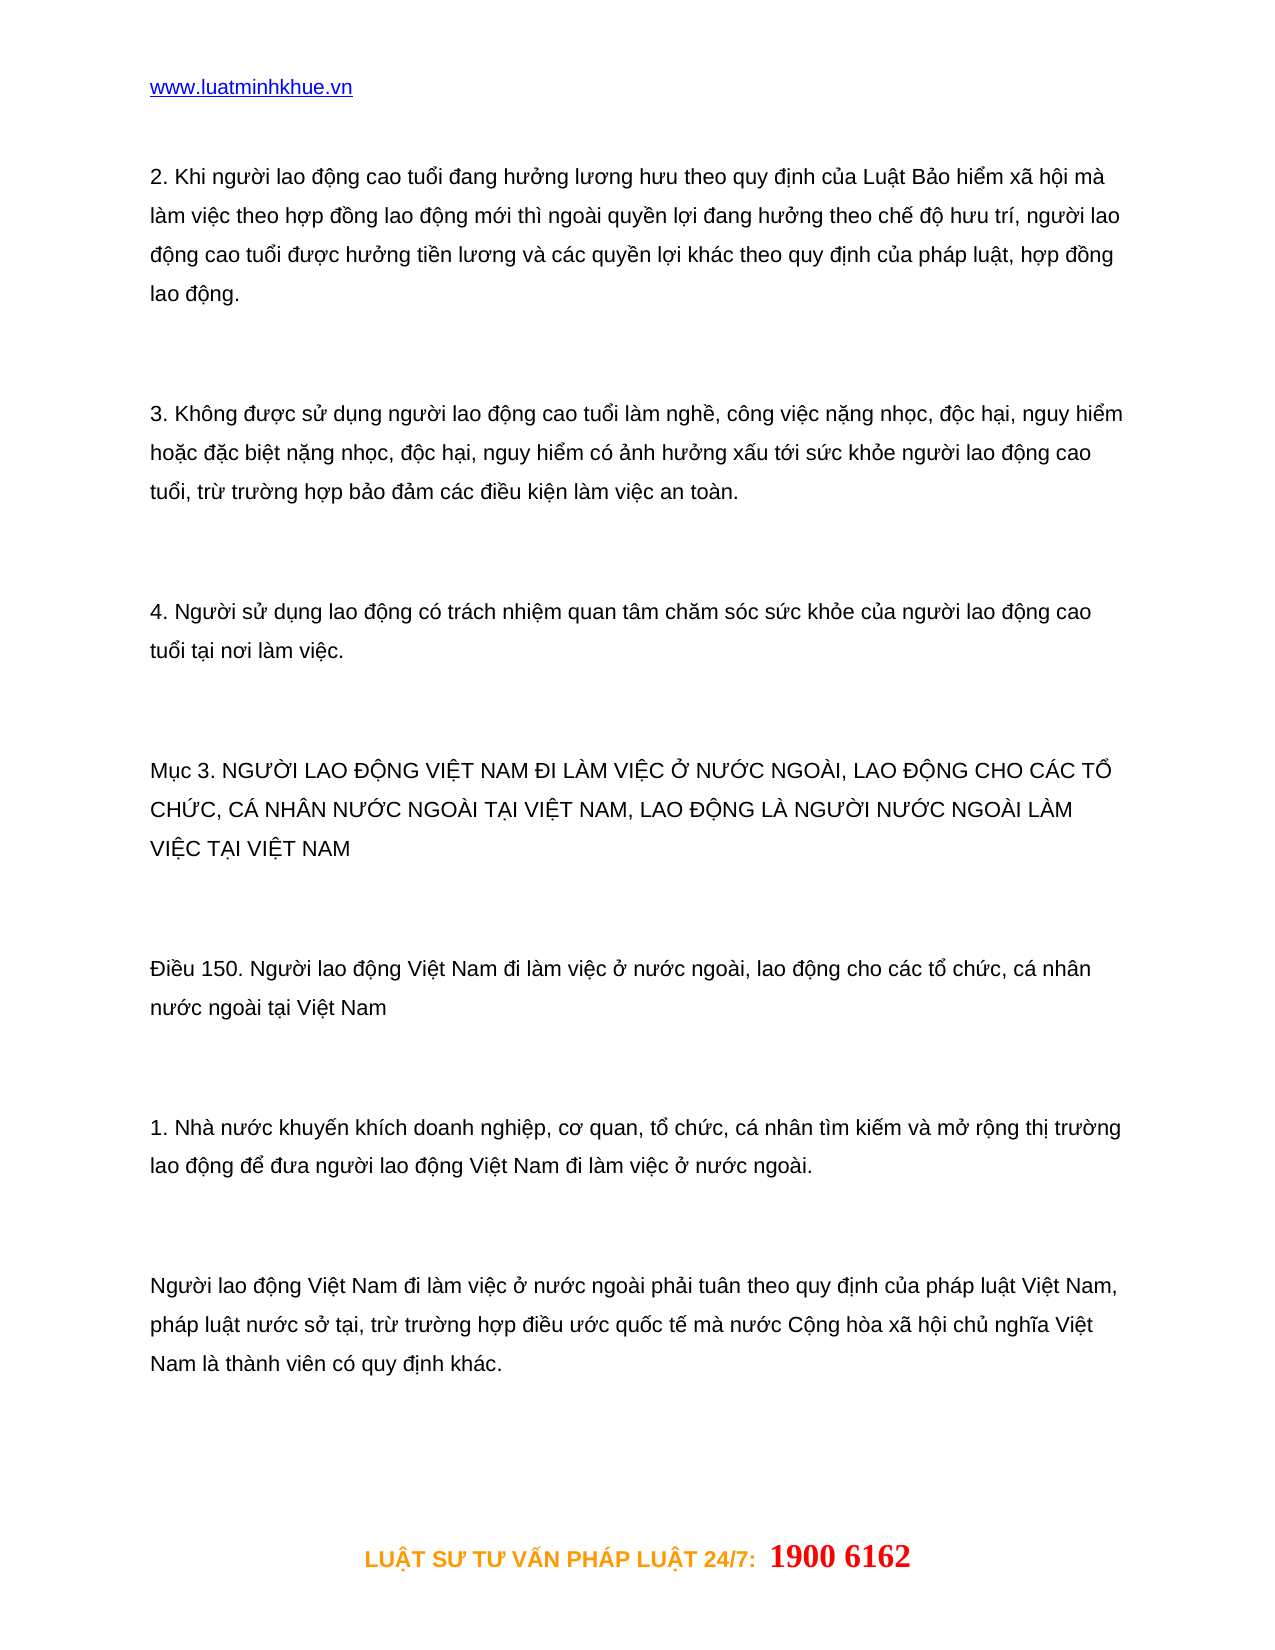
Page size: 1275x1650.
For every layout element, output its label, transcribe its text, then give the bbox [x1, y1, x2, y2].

text 3. Không được sử dụng người lao động cao tuổi làm nghề, công việc nặng nhọc, độc hại, nguy hiểm hoặc đặc biệt nặng nhọc, độc hại, nguy hiểm có ảnh hưởng xấu tới sức khỏe người lao động cao tuổi, trừ trường hợp bảo đảm các điều kiện làm việc an toàn. [150, 387, 1125, 504]
text 1. Nhà nước khuyến khích doanh nghiệp, cơ quan, tổ chức, cá nhân tìm kiếm và mở rộng thị trường lao động để đưa người lao động Việt Nam đi làm việc ở nước ngoài. [150, 1101, 1125, 1179]
text Điều 150. Người lao động Việt Nam đi làm việc ở nước ngoài, lao động cho các tổ chức, cá nhân nước ngoài tại Việt Nam [150, 942, 1125, 1020]
text 2. Khi người lao động cao tuổi đang hưởng lương hưu theo quy định của Luật Bảo hiểm xã hội mà làm việc theo hợp đồng lao động mới thì ngoài quyền lợi đang hưởng theo chế độ hưu trí, người lao động cao tuổi được hưởng tiền lương và các quyền lợi khác theo quy định của pháp luật, hợp đồng lao động. [150, 150, 1125, 306]
text Mục 3. NGƯỜI LAO ĐỘNG VIỆT NAM ĐI LÀM VIỆC Ở NƯỚC NGOÀI, LAO ĐỘNG CHO CÁC TỔ CHỨC, CÁ NHÂN NƯỚC NGOÀI TẠI VIỆT NAM, LAO ĐỘNG LÀ NGƯỜI NƯỚC NGOÀI LÀM VIỆC TẠI VIỆT NAM [150, 744, 1125, 861]
text 4. Người sử dụng lao động có trách nhiệm quan tâm chăm sóc sức khỏe của người lao động cao tuổi tại nơi làm việc. [150, 585, 1125, 663]
text Người lao động Việt Nam đi làm việc ở nước ngoài phải tuân theo quy định của pháp luật Việt Nam, pháp luật nước sở tại, trừ trường hợp điều ước quốc tế mà nước Cộng hòa xã hội chủ nghĩa Việt Nam là thành viên có quy định khác. [150, 1259, 1125, 1377]
